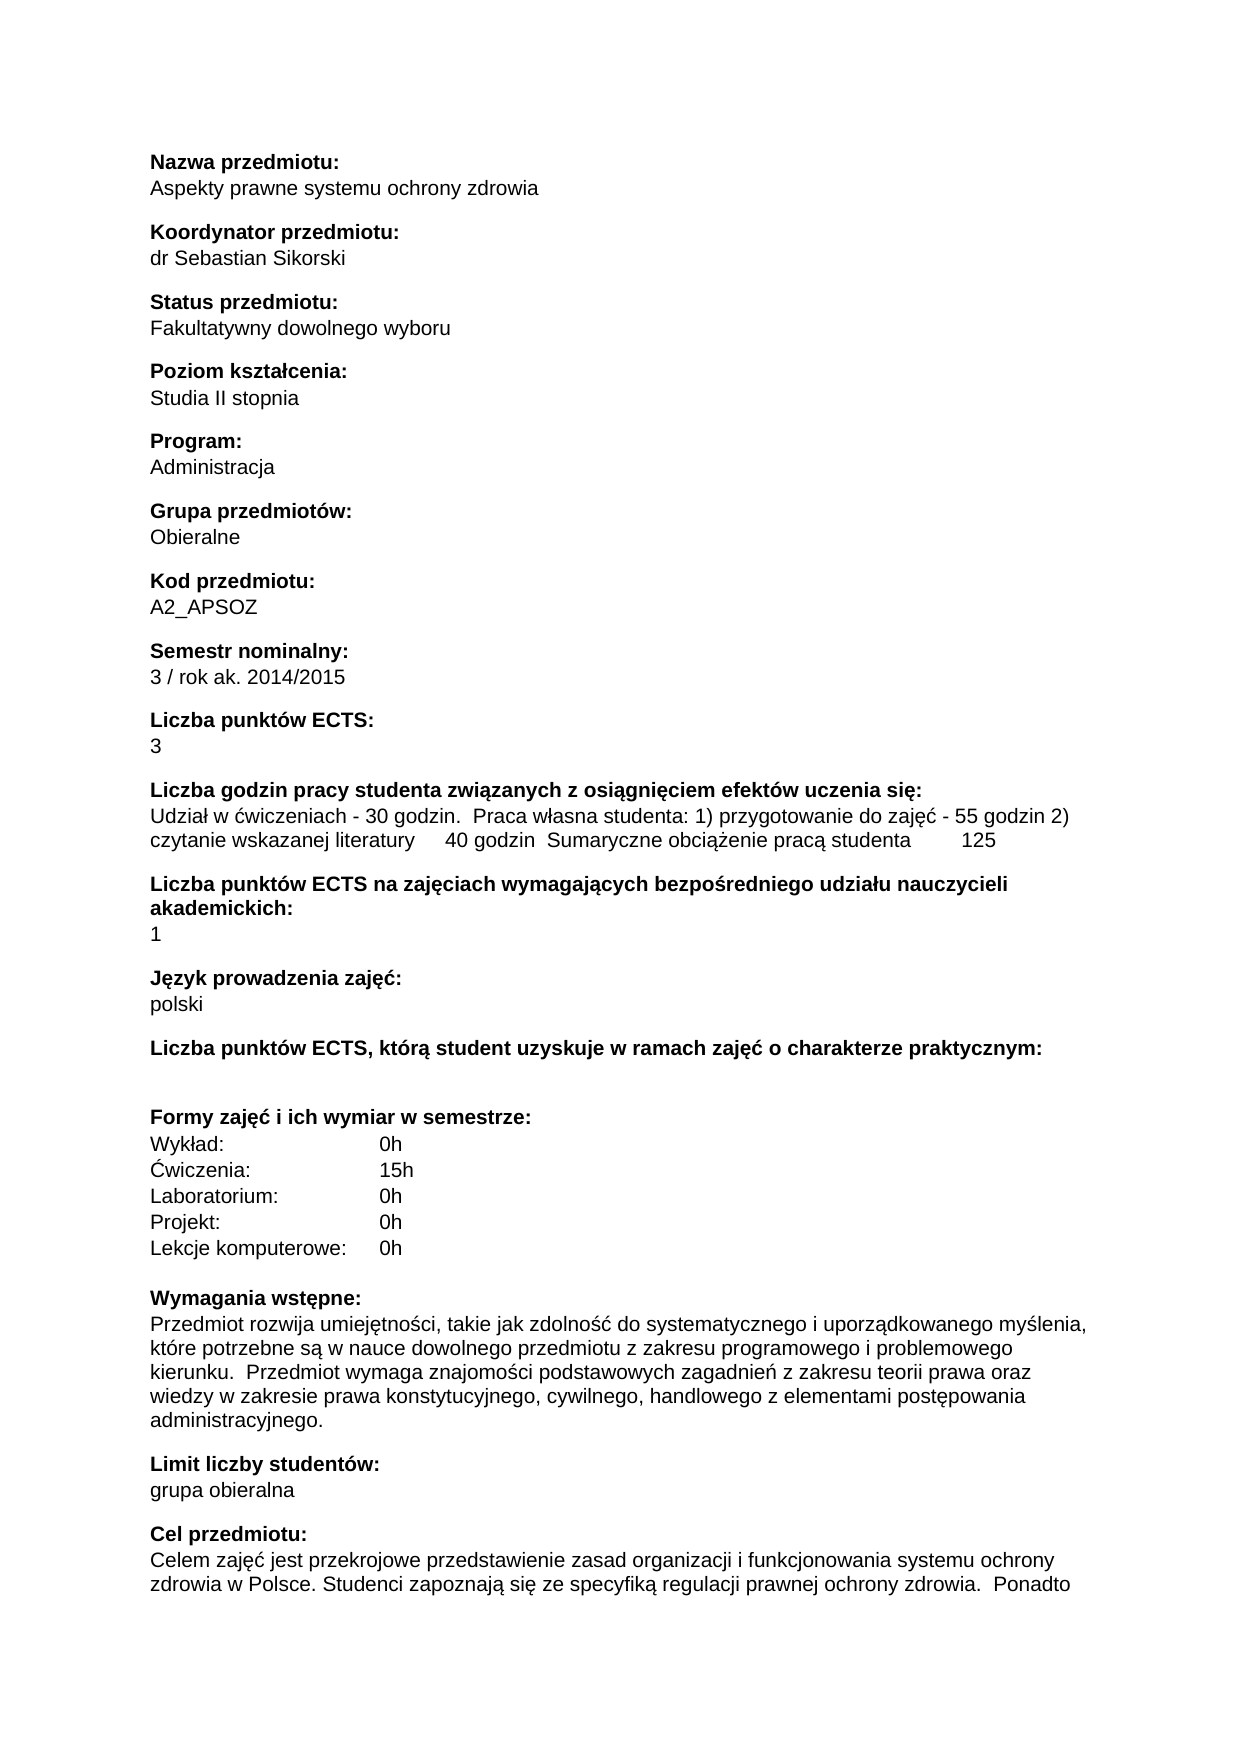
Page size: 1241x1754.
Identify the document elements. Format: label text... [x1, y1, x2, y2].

table_cell Lekcje komputerowe: [140, 1236, 367, 1260]
text polski [150, 992, 1090, 1016]
table_header 0h [369, 1132, 597, 1156]
table_cell 15h [369, 1156, 597, 1182]
text Liczba punktów ECTS na zajęciach wymagających bezpośredniego udziału nauczycieli akademickich: [150, 872, 1090, 920]
text Udział w ćwiczeniach - 30 godzin. Praca własna studenta: 1) przygotowanie do zajęć - 55 godzin 2) czytanie wskazanej literatury 40 godzin Sumaryczne obciążenie pracą studenta 125 [150, 804, 1090, 852]
text Liczba godzin pracy studenta związanych z osiągnięciem efektów uczenia się: [150, 778, 1090, 802]
table_header Wykład: [140, 1132, 367, 1156]
text Semestr nominalny: [150, 638, 1090, 662]
text Obieralne [150, 525, 1090, 549]
text Administracja [150, 455, 1090, 479]
text A2_APSOZ [150, 595, 1090, 619]
table_cell Ćwiczenia: [140, 1158, 367, 1182]
text 3 / rok ak. 2014/2015 [150, 664, 1090, 688]
table_cell 0h [369, 1234, 597, 1260]
table_cell 0h [369, 1182, 597, 1208]
text Cel przedmiotu: [150, 1521, 1090, 1545]
text Przedmiot rozwija umiejętności, takie jak zdolność do systematycznego i uporządkowanego myślenia, które potrzebne są w nauce dowolnego przedmiotu z zakresu programowego i problemowego kierunku. Przedmiot wymaga znajomości podstawowych zagadnień z zakresu teorii prawa oraz wiedzy w zakresie prawa konstytucyjnego, cywilnego, handlowego z elementami postępowania administracyjnego. [150, 1312, 1090, 1432]
table_cell 0h [369, 1208, 597, 1234]
text Poziom kształcenia: [150, 359, 1090, 383]
text 3 [150, 734, 1090, 758]
text Status przedmiotu: [150, 289, 1090, 313]
text Fakultatywny dowolnego wyboru [150, 316, 1090, 339]
text grupa obieralna [150, 1478, 1090, 1502]
text 1 [150, 922, 1090, 946]
text Kod przedmiotu: [150, 569, 1090, 593]
text Wymagania wstępne: [150, 1286, 1090, 1310]
text Formy zajęć i ich wymiar w semestrze: [150, 1105, 1090, 1129]
text Grupa przedmiotów: [150, 499, 1090, 523]
text Limit liczby studentów: [150, 1452, 1090, 1476]
text Nazwa przedmiotu: [150, 150, 1090, 174]
text Program: [150, 429, 1090, 453]
text Liczba punktów ECTS: [150, 708, 1090, 732]
text dr Sebastian Sikorski [150, 246, 1090, 270]
table_cell Projekt: [140, 1210, 367, 1234]
text Język prowadzenia zajęć: [150, 966, 1090, 989]
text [150, 1547, 1090, 1595]
text Aspekty prawne systemu ochrony zdrowia [150, 176, 1090, 200]
text Liczba punktów ECTS, którą student uzyskuje w ramach zajęć o charakterze praktycznym: [150, 1035, 1090, 1059]
text Studia II stopnia [150, 385, 1090, 409]
text Koordynator przedmiotu: [150, 220, 1090, 244]
table_cell Laboratorium: [140, 1184, 367, 1208]
